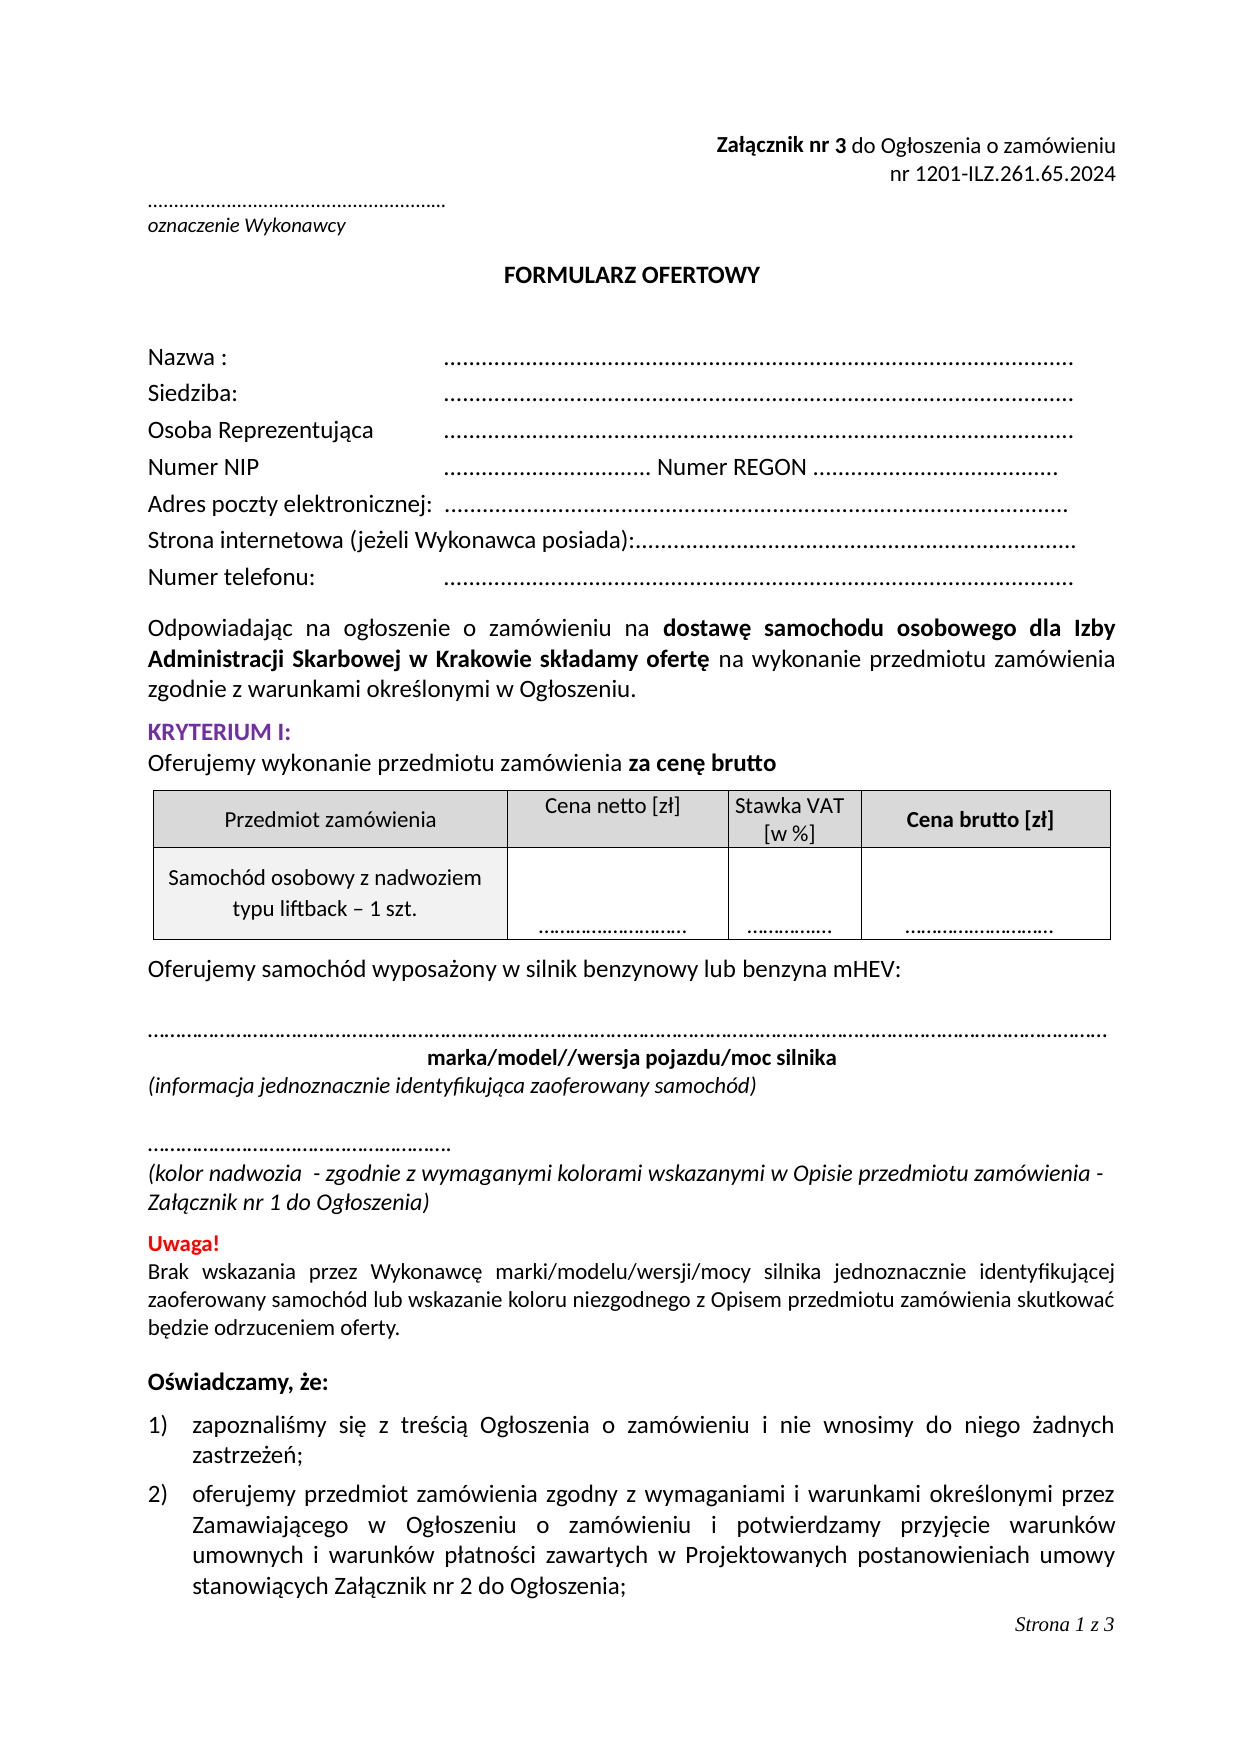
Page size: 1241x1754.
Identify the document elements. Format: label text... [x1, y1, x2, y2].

table_cell ………….…………… [508, 848, 728, 939]
text Adres poczty elektronicznej: ................................................................................................... [148, 488, 1116, 518]
text Numer NIP ................................. Numer REGON ....................................... [148, 451, 1116, 482]
text Strona internetowa (jeżeli Wykonawca posiada):...................................................................... [148, 525, 1116, 555]
table_header Przedmiot zamówienia [154, 791, 507, 847]
text Załącznik nr 3 do Ogłoszenia o zamówieniu [148, 130, 1116, 159]
text Oferujemy samochód wyposażony w silnik benzynowy lub benzyna mHEV: [148, 953, 1116, 983]
table_header Stawka VAT [w %] [729, 791, 861, 847]
text Odpowiadając na ogłoszenie o zamówieniu na dostawę samochodu osobowego dla Izby Administracji Skarbowej w Krakowie składamy ofertę na wykonanie przedmiotu zamówienia zgodnie z warunkami określonymi w Ogłoszeniu. [148, 612, 1116, 704]
text ………………………………………………………………………………………………………………………………………………………… [148, 1014, 1116, 1043]
text Osoba Reprezentująca .................................................................................................... [148, 414, 1116, 445]
text Siedziba: .................................................................................................... [148, 378, 1116, 408]
text Oświadczamy, że: [148, 1366, 1116, 1396]
text Nazwa : .................................................................................................... [148, 341, 1116, 371]
list zapoznaliśmy się z treścią Ogłoszenia o zamówieniu i nie wnosimy do niego żadnych zastrzeżeń; [148, 1409, 1116, 1470]
text Uwaga! [148, 1229, 1116, 1257]
text Brak wskazania przez Wykonawcę marki/modelu/wersji/mocy silnika jednoznacznie identyfikującej zaoferowany samochód lub wskazanie koloru niezgodnego z Opisem przedmiotu zamówienia skutkować będzie odrzuceniem oferty. [148, 1257, 1116, 1341]
text ………………………………………………. [148, 1128, 1116, 1158]
text FORMULARZ OFERTOWY [148, 259, 1116, 289]
text oznaczenie Wykonawcy [148, 213, 1116, 238]
text (kolor nadwozia - zgodnie z wymaganymi kolorami wskazanymi w Opisie przedmiotu zamówienia - Załącznik nr 1 do Ogłoszenia) [148, 1158, 1116, 1216]
table_header Cena brutto [zł] [862, 791, 1110, 847]
text nr 1201-ILZ.261.65.2024 [148, 159, 1116, 187]
text Numer telefonu: .................................................................................................... [148, 561, 1116, 592]
text KRYTERIUM I: [148, 716, 1116, 747]
table_cell ………….… [729, 848, 861, 939]
text (informacja jednoznacznie identyfikująca zaoferowany samochód) [148, 1071, 1116, 1099]
text ......................................................… [148, 187, 1116, 213]
table_cell ………….…………… [862, 848, 1110, 939]
text Oferujemy wykonanie przedmiotu zamówienia za cenę brutto [148, 747, 1116, 777]
list oferujemy przedmiot zamówienia zgodny z wymaganiami i warunkami określonymi przez Zamawiającego w Ogłoszeniu o zamówieniu i potwierdzamy przyjęcie warunków umownych i warunków płatności zawartych w Projektowanych postanowieniach umowy stanowiących Załącznik nr 2 do Ogłoszenia; [148, 1478, 1116, 1600]
text marka/model//wersja pojazdu/moc silnika [148, 1043, 1116, 1071]
table_header Cena netto [zł] [508, 791, 728, 847]
table_cell Samochód osobowy z nadwoziem typu liftback – 1 szt. [154, 848, 507, 939]
